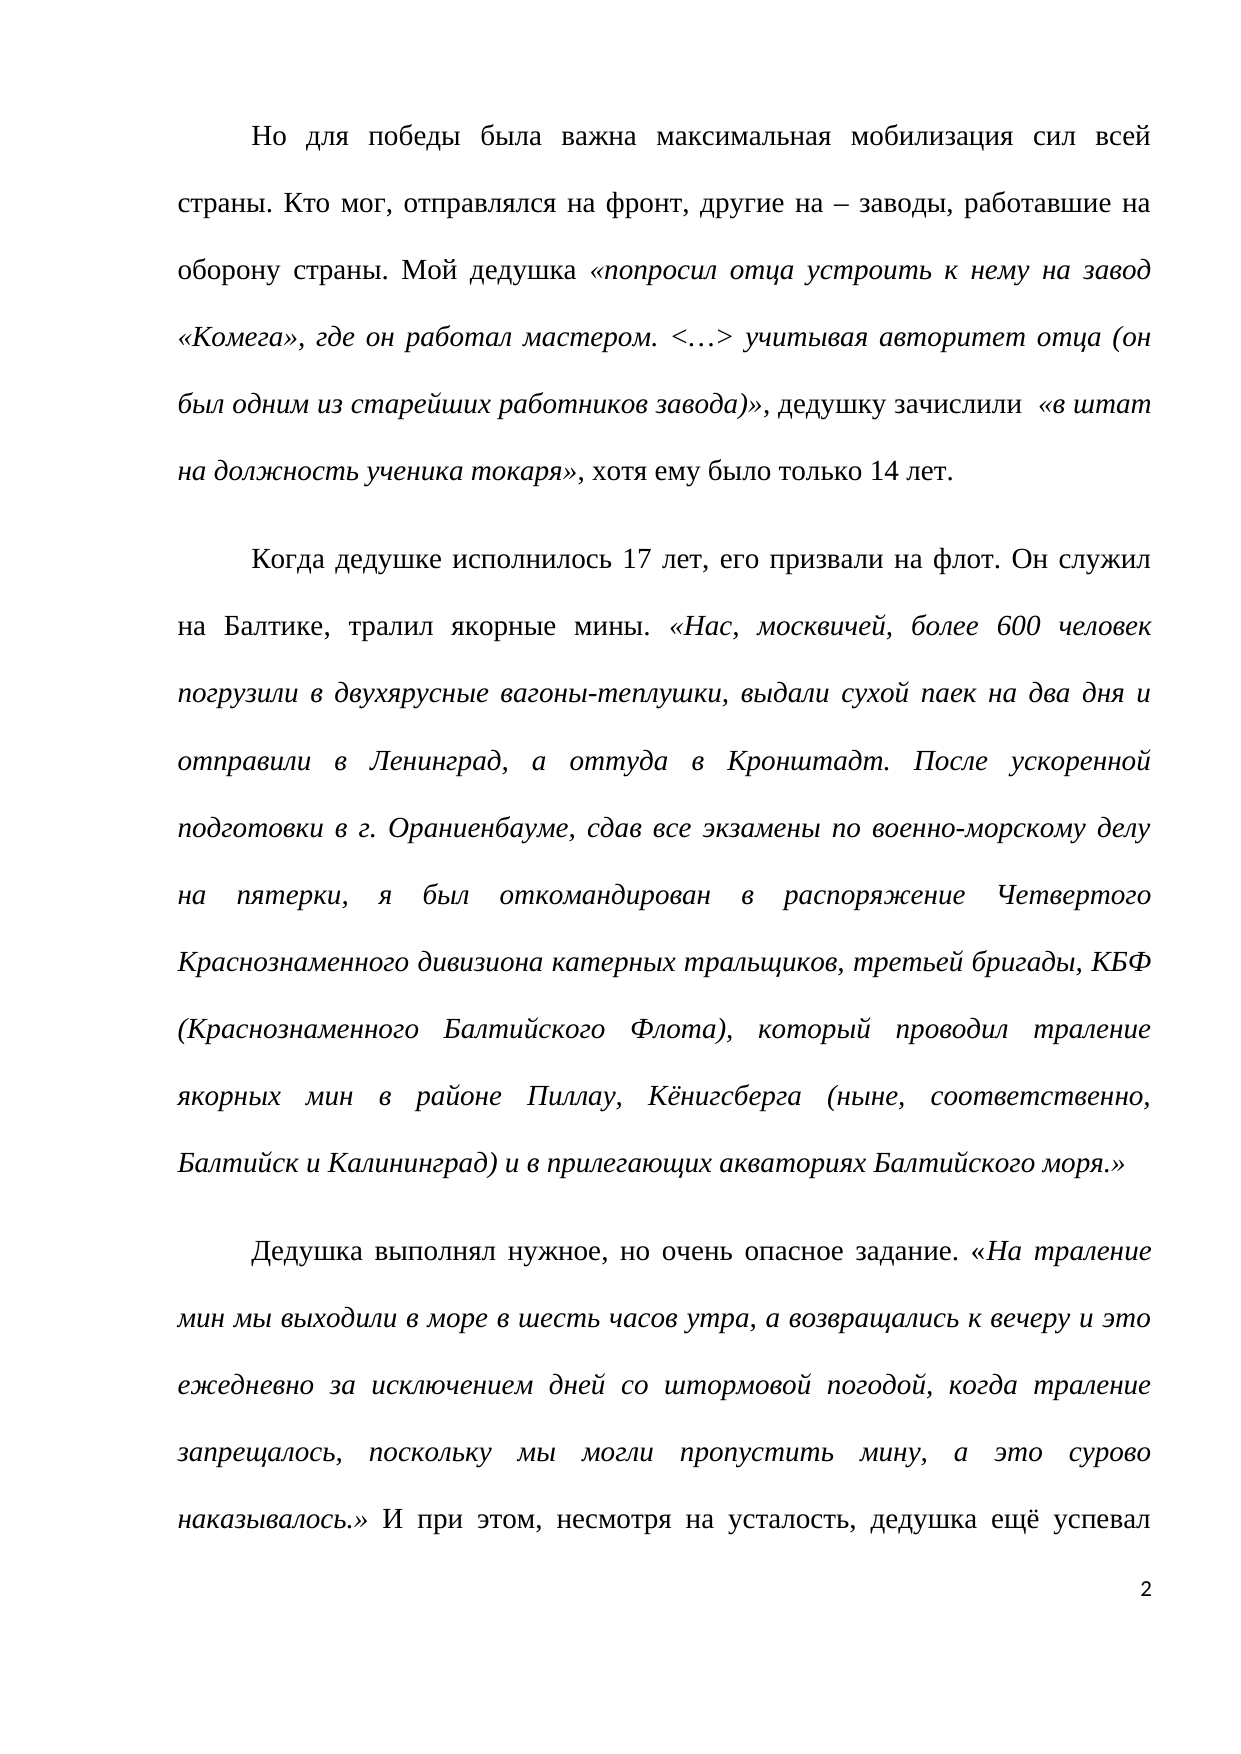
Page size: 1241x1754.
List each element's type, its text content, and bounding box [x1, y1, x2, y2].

text Но для победы была важна максимальная мобилизация сил всей страны. Кто мог, отправлялся на фронт, другие на – заводы, работавшие на оборону страны. Мой дедушка «попросил отца устроить к нему на завод «Комега», где он работал мастером. <…> учитывая авторитет отца (он был одним из старейших работников завода)», дедушку зачислили «в штат на должность ученика токаря», хотя ему было только 14 лет. [177, 118, 1152, 487]
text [177, 1233, 1152, 1535]
text Когда дедушке исполнилось 17 лет, его призвали на флот. Он служил на Балтике, тралил якорные мины. «Нас, москвичей, более 600 человек погрузили в двухярусные вагоны-теплушки, выдали сухой паек на два дня и отправили в Ленинград, а оттуда в Кронштадт. После ускоренной подготовки в г. Ораниенбауме, сдав все экзамены по военно-морскому делу на пятерки, я был откомандирован в распоряжение Четвертого Краснознаменного дивизиона катерных тральщиков, третьей бригады, КБФ (Краснознаменного Балтийского Флота), который проводил траление якорных мин в районе Пиллау, Кёнигсберга (ныне, соответственно, Балтийск и Калининград) и в прилегающих акваториях Балтийского моря.» [177, 541, 1152, 1179]
